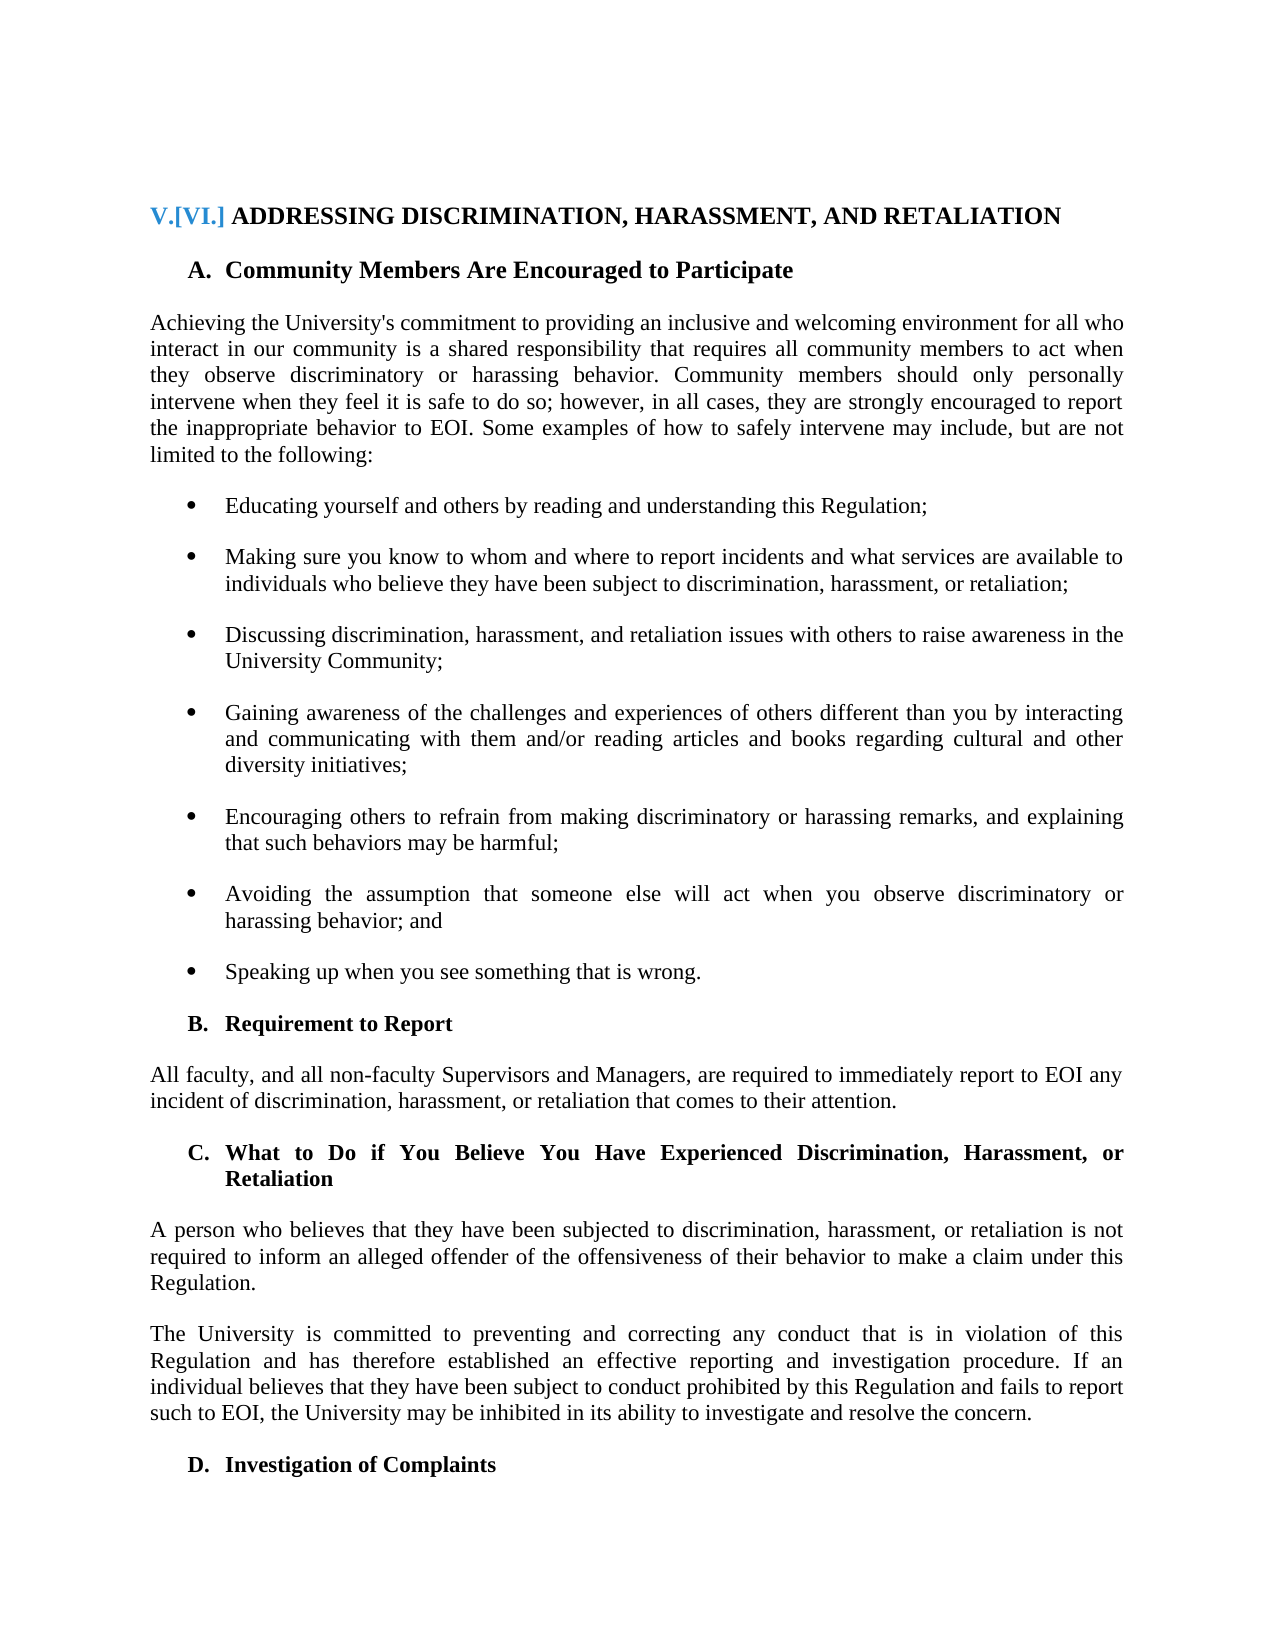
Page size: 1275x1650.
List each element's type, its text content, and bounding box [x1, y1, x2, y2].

list Discussing discrimination, harassment, and retaliation issues with others to raise awareness in the University Community; [187, 621, 1125, 674]
subtitle What to Do if You Believe You Have Experienced Discrimination, Harassment, or Retaliation [187, 1139, 1125, 1191]
text Achieving the University's commitment to providing an inclusive and welcoming environment for all who interact in our community is a shared responsibility that requires all community members to act when they observe discriminatory or harassing behavior. Community members should only personally intervene when they feel it is safe to do so; however, in all cases, they are strongly encouraged to report the inappropriate behavior to EOI. Some examples of how to safely intervene may include, but are not limited to the following: [150, 309, 1125, 467]
list Making sure you know to whom and where to report incidents and what services are available to individuals who believe they have been subject to discrimination, harassment, or retaliation; [187, 543, 1125, 596]
subtitle Requirement to Report [187, 1009, 1125, 1036]
list Encouraging others to refrain from making discriminatory or harassing remarks, and explaining that such behaviors may be harmful; [187, 803, 1125, 856]
subtitle Community Members Are Encouraged to Participate [187, 255, 1125, 284]
list Gaining awareness of the challenges and experiences of others different than you by interacting and communicating with them and/or reading articles and books regarding cultural and other diversity initiatives; [187, 699, 1125, 778]
subtitle Investigation of Complaints [187, 1451, 1125, 1477]
list Educating yourself and others by reading and understanding this Regulation; [187, 492, 1125, 518]
subtitle ADDRESSING DISCRIMINATION, HARASSMENT, AND RETALIATION [150, 201, 1125, 230]
list Avoiding the assumption that someone else will act when you observe discriminatory or harassing behavior; and [187, 881, 1125, 933]
text All faculty, and all non-faculty Supervisors and Managers, are required to immediately report to EOI any incident of discrimination, harassment, or retaliation that comes to their attention. [150, 1061, 1125, 1114]
list Speaking up when you see something that is wrong. [187, 958, 1125, 984]
text A person who believes that they have been subjected to discrimination, harassment, or retaliation is not required to inform an alleged offender of the offensiveness of their behavior to make a claim under this Regulation. [150, 1216, 1125, 1295]
text The University is committed to preventing and correcting any conduct that is in violation of this Regulation and has therefore established an effective reporting and investigation procedure. If an individual believes that they have been subject to conduct prohibited by this Regulation and fails to report such to EOI, the University may be inhibited in its ability to investigate and resolve the concern. [150, 1320, 1125, 1426]
